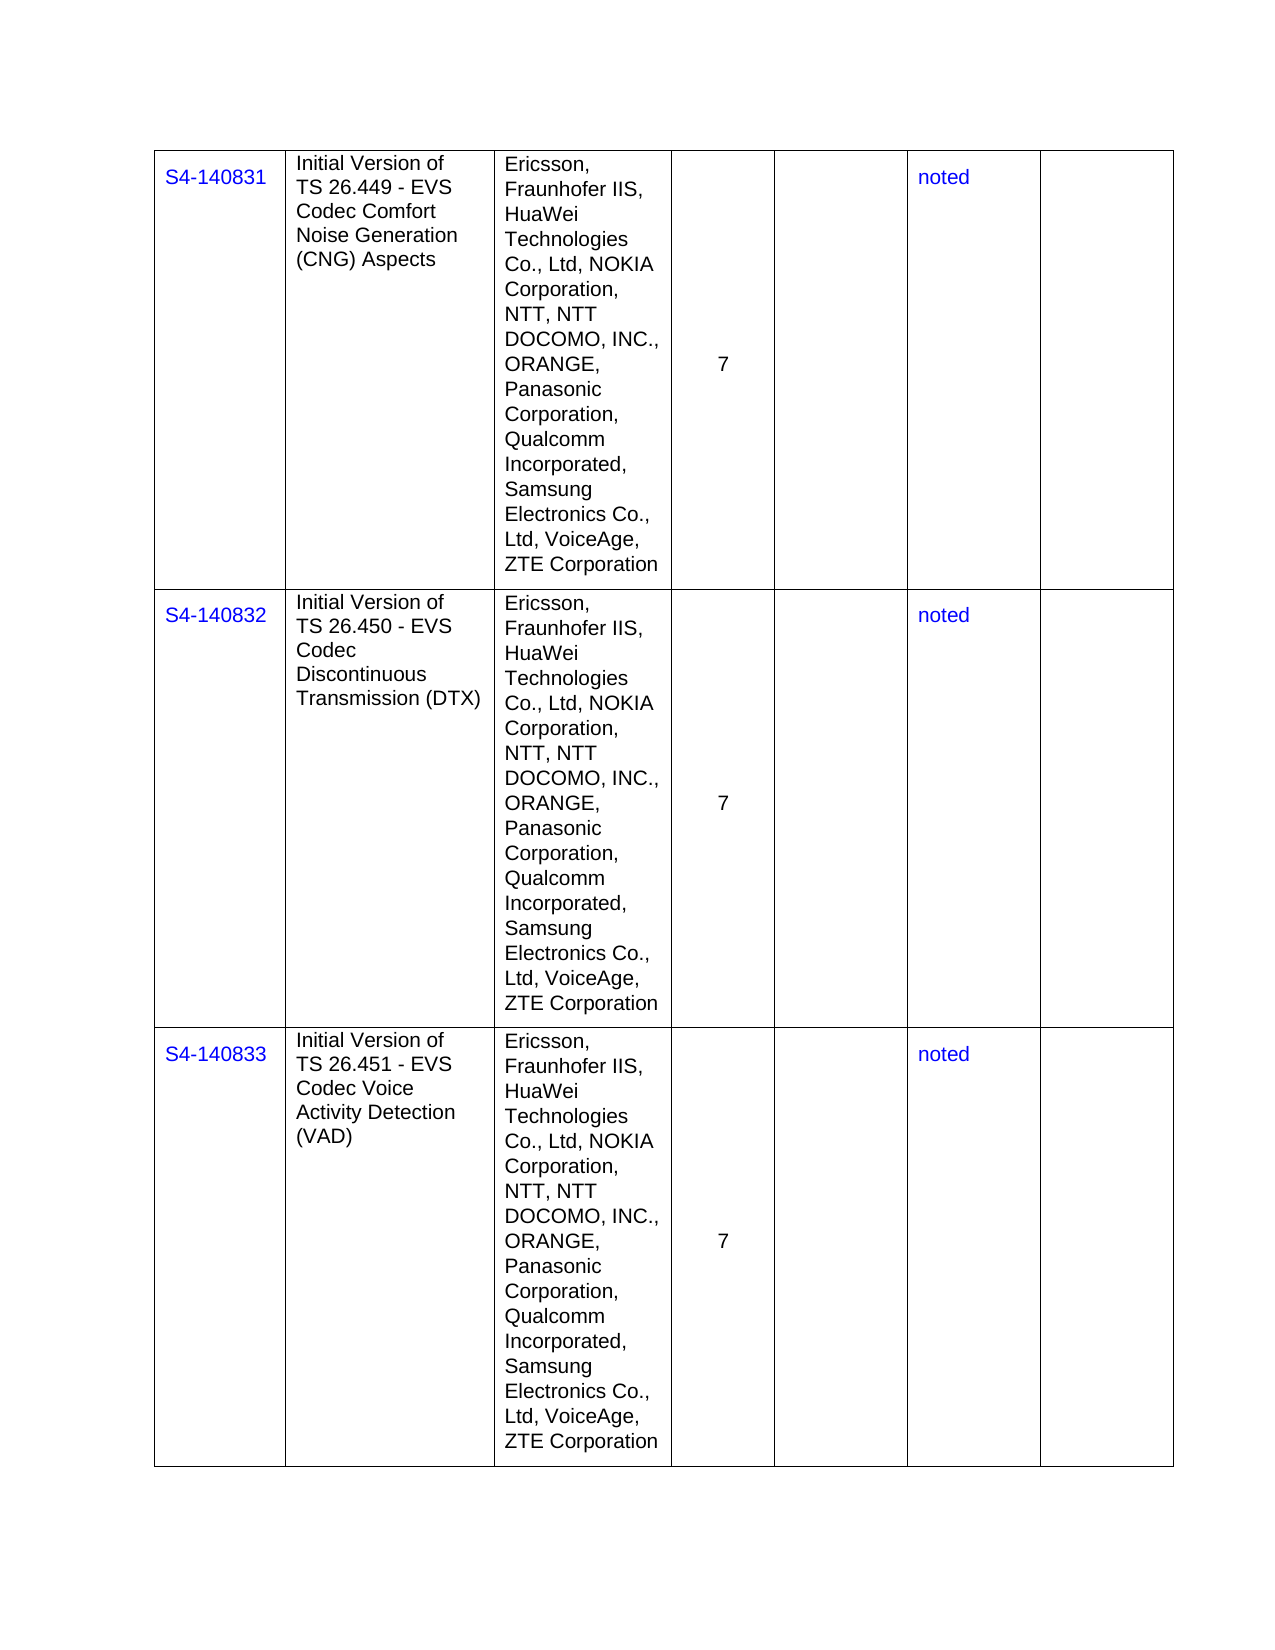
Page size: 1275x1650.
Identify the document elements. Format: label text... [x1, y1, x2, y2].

table_cell noted [908, 1028, 1040, 1466]
table_cell [775, 151, 907, 588]
table_cell S4-140833 [155, 1028, 285, 1466]
table_cell S4-140831 [155, 151, 285, 588]
table_cell 7 [672, 1028, 774, 1466]
table_cell [775, 1028, 907, 1466]
table_cell [1041, 1028, 1173, 1466]
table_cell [495, 151, 671, 588]
table_cell Initial Version of TS 26.449 - EVS Codec Comfort Noise Generation (CNG) Aspects [286, 151, 494, 588]
table_cell noted [908, 590, 1040, 1027]
table_cell 7 [672, 151, 774, 588]
table_cell [1041, 590, 1173, 1027]
table_cell [775, 590, 907, 1027]
table_cell Initial Version of TS 26.450 - EVS Codec Discontinuous Transmission (DTX) [286, 590, 494, 1027]
table_cell noted [908, 151, 1040, 588]
table_cell S4-140832 [155, 590, 285, 1027]
table_cell [1041, 151, 1173, 588]
table_cell 7 [672, 590, 774, 1027]
table_cell Initial Version of TS 26.451 - EVS Codec Voice Activity Detection (VAD) [286, 1028, 494, 1466]
